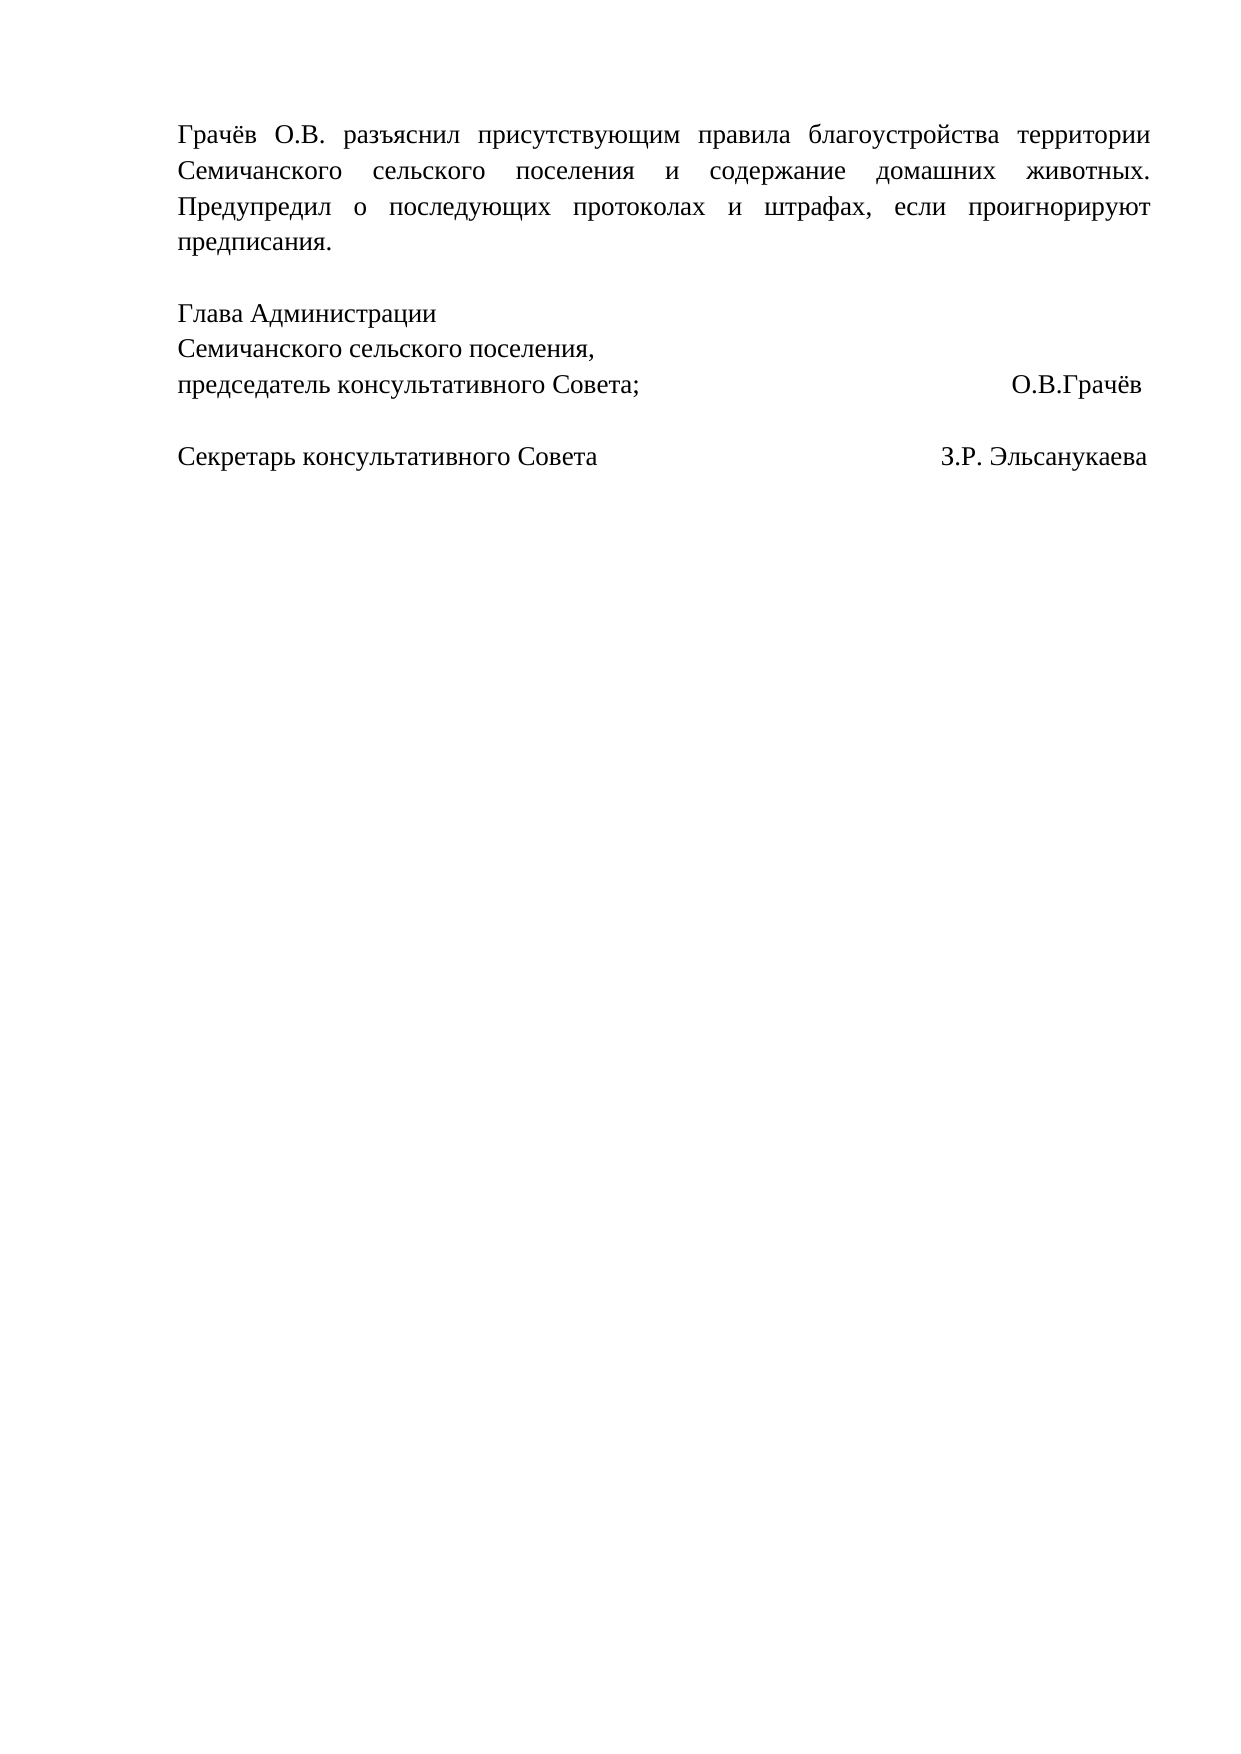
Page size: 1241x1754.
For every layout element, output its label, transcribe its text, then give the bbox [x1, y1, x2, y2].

text Глава Администрации [177, 297, 1152, 328]
text Грачёв О.В. разъяснил присутствующим правила благоустройства территории Семичанского сельского поселения и содержание домашних животных. Предупредил о последующих протоколах и штрафах, если проигнорируют предписания. [177, 118, 1152, 256]
text Секретарь консультативного Совета З.Р. Эльсанукаева [177, 440, 1152, 471]
text Семичанского сельского поселения, [177, 332, 1152, 364]
text председатель консультативного Совета; О.В.Грачёв [177, 368, 1152, 399]
